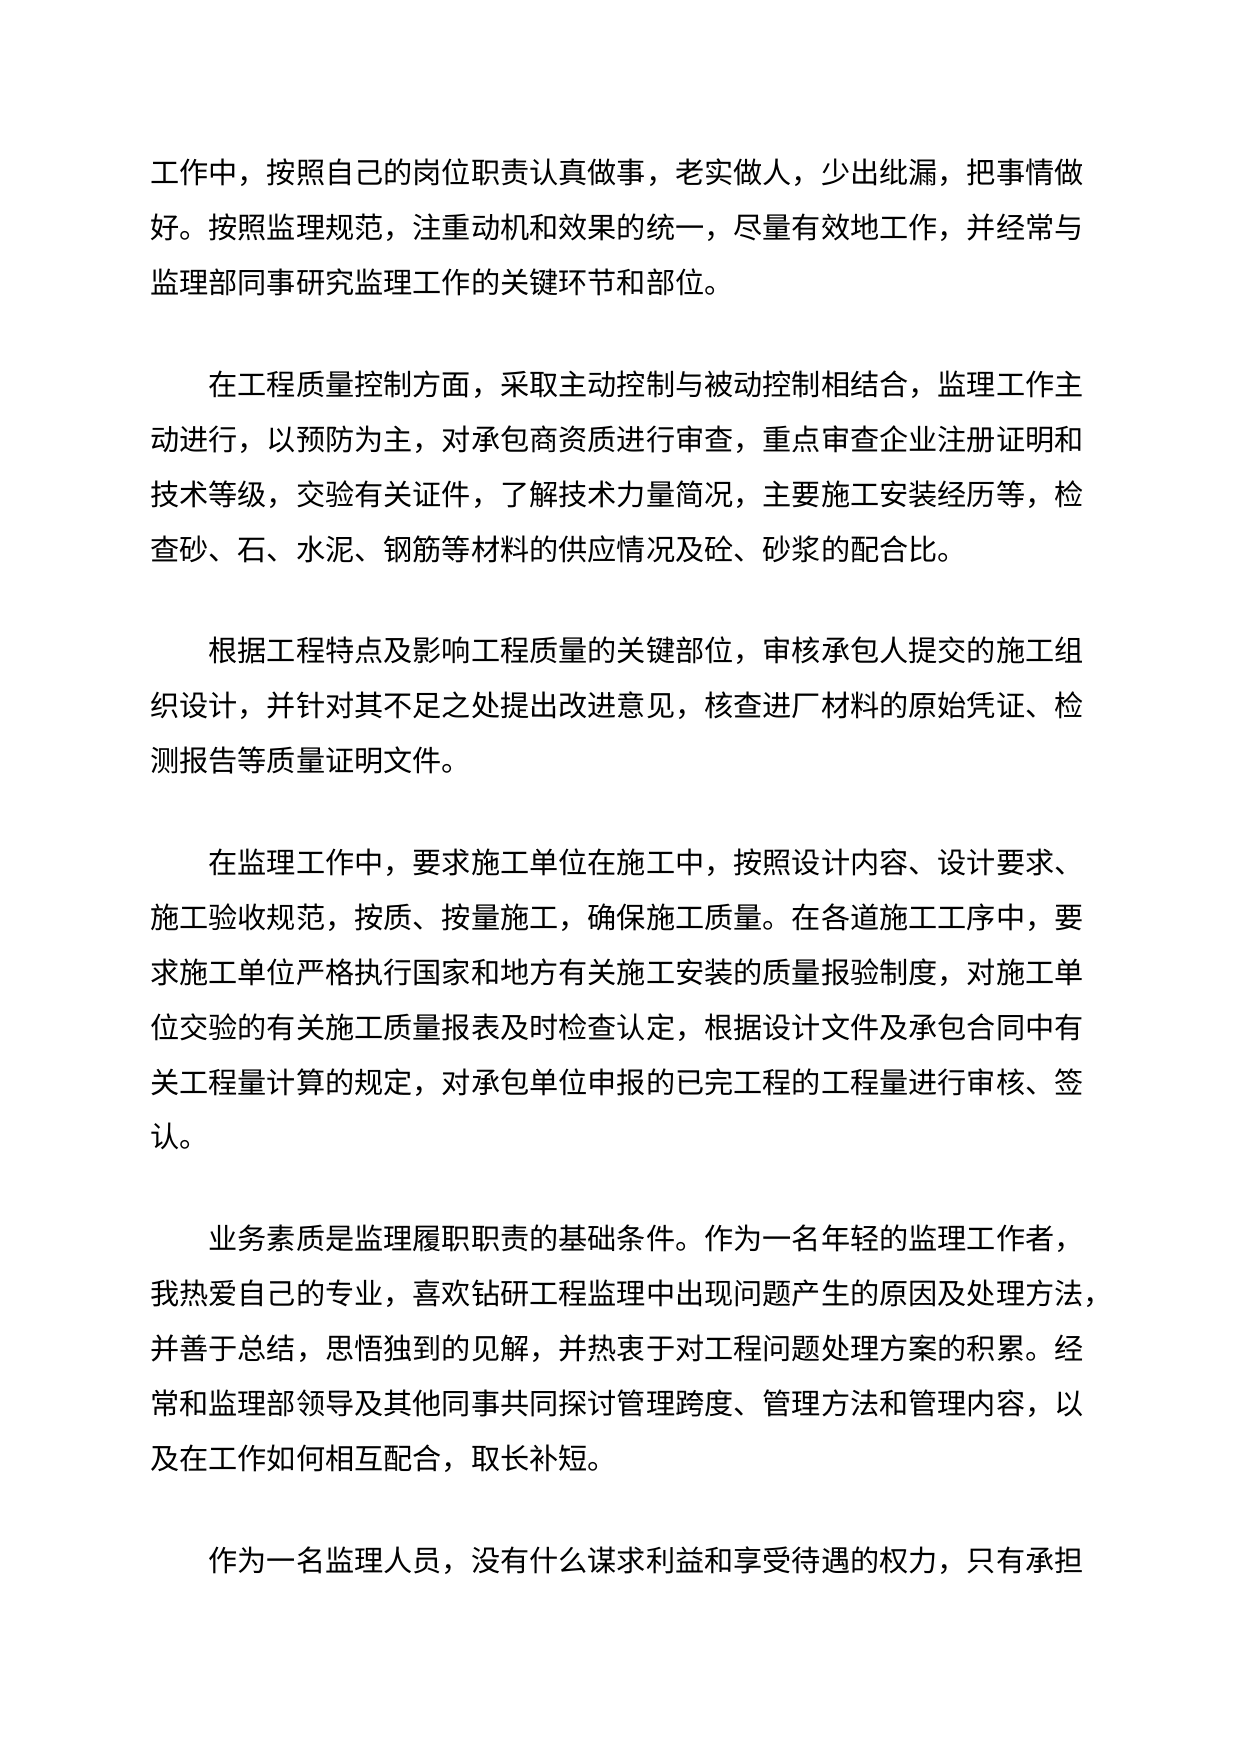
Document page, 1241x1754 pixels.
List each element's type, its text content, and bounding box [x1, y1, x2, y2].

text 在工程质量控制方面，采取主动控制与被动控制相结合，监理工作主动进行，以预防为主，对承包商资质进行审查，重点审查企业注册证明和技术等级，交验有关证件，了解技术力量简况，主要施工安装经历等，检查砂、石、水泥、钢筋等材料的供应情况及砼、砂浆的配合比。 [150, 362, 1090, 568]
text 根据工程特点及影响工程质量的关键部位，审核承包人提交的施工组织设计，并针对其不足之处提出改进意见，核查进厂材料的原始凭证、检测报告等质量证明文件。 [150, 628, 1090, 780]
text 在监理工作中，要求施工单位在施工中，按照设计内容、设计要求、施工验收规范，按质、按量施工，确保施工质量。在各道施工工序中，要求施工单位严格执行国家和地方有关施工安装的质量报验制度，对施工单位交验的有关施工质量报表及时检查认定，根据设计文件及承包合同中有关工程量计算的规定，对承包单位申报的已完工程的工程量进行审核、签认。 [150, 839, 1090, 1156]
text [150, 150, 1090, 302]
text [150, 1537, 1090, 1579]
text 业务素质是监理履职职责的基础条件。作为一名年轻的监理工作者，我热爱自己的专业，喜欢钻研工程监理中出现问题产生的原因及处理方法，并善于总结，思悟独到的见解，并热衷于对工程问题处理方案的积累。经常和监理部领导及其他同事共同探讨管理跨度、管理方法和管理内容，以及在工作如何相互配合，取长补短。 [150, 1216, 1090, 1478]
